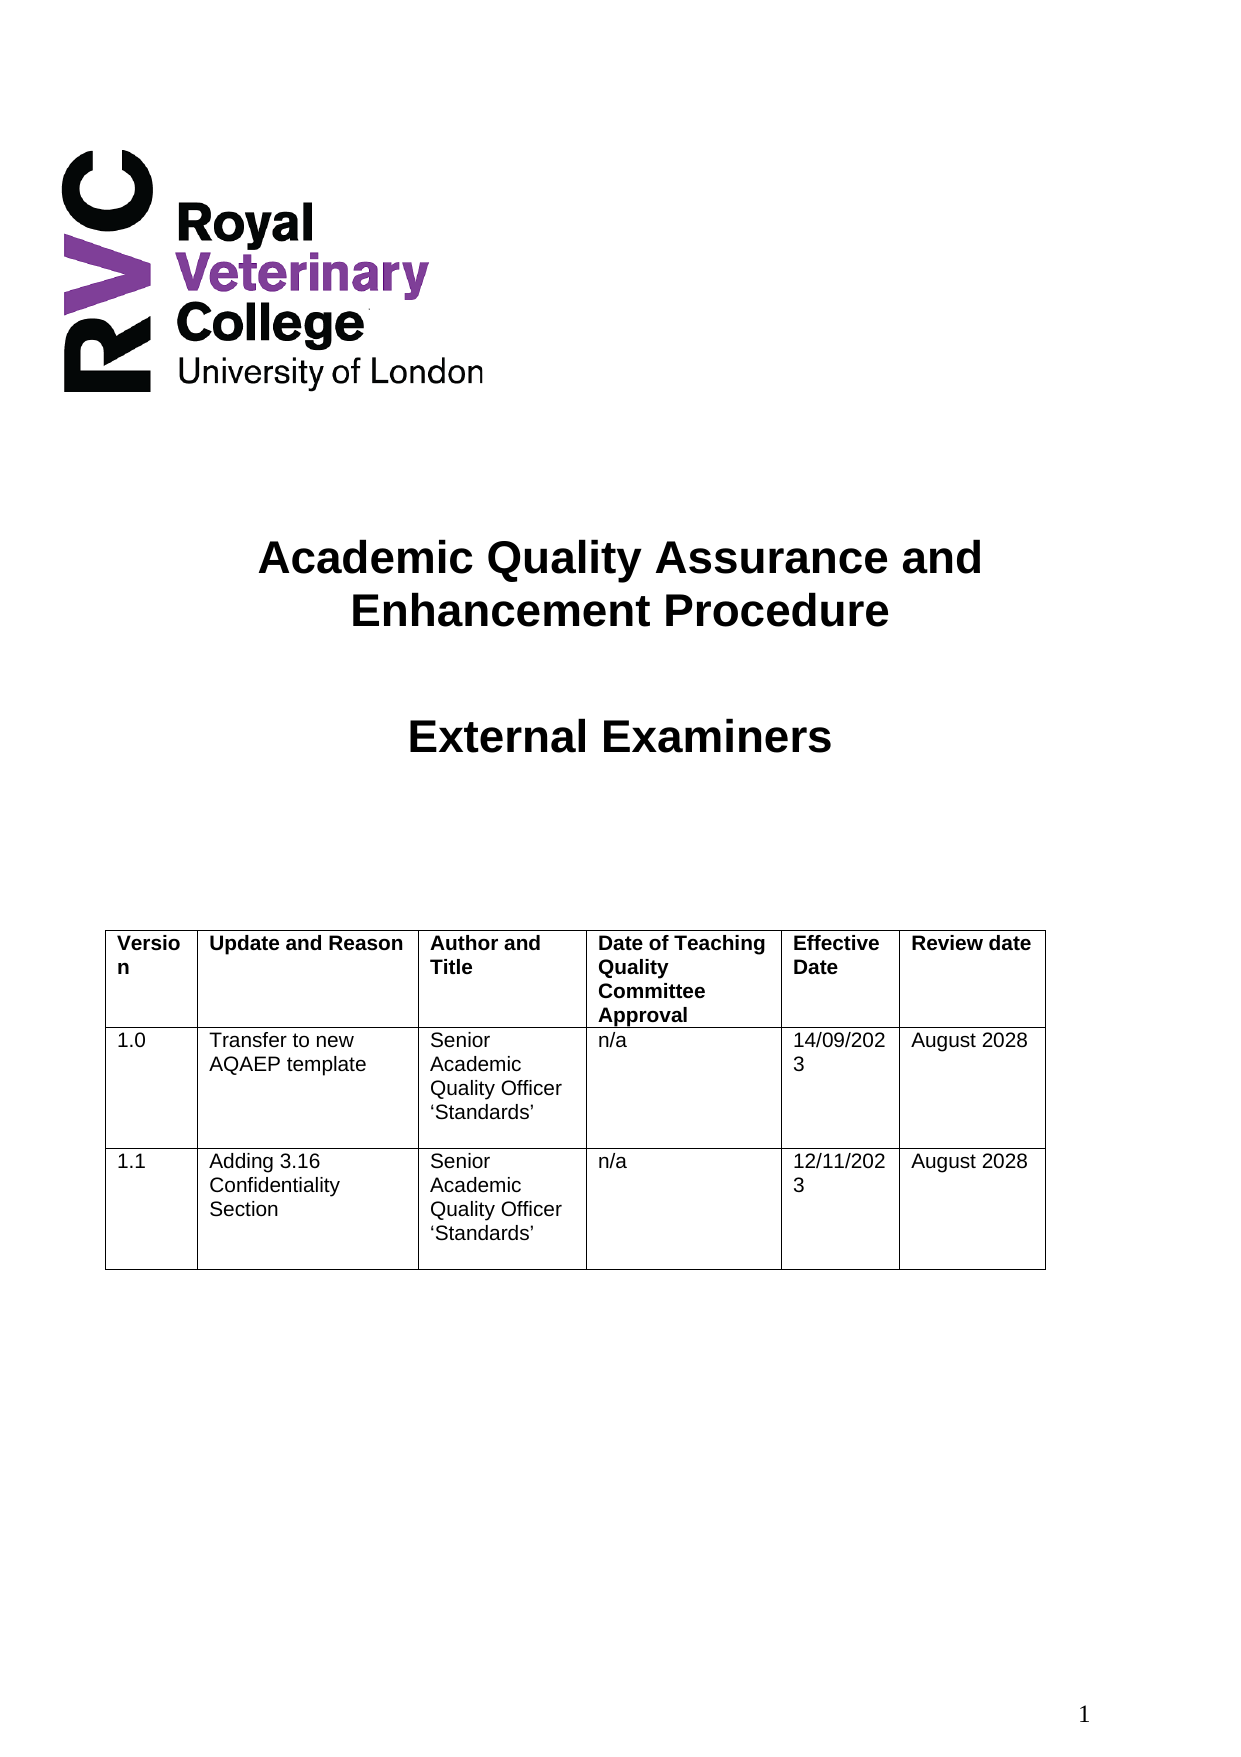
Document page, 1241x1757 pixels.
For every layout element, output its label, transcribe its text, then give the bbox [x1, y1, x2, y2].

table_cell 1.0 [106, 1028, 197, 1148]
text Academic Quality Assurance and Enhancement Procedure [150, 531, 1090, 636]
table_header Date of Teaching Quality Committee Approval [587, 931, 781, 1027]
picture [61, 150, 483, 392]
table_cell August 2028 [900, 1028, 1045, 1148]
table_cell Senior Academic Quality Officer ‘Standards’ [419, 1149, 586, 1269]
table_header Author and Title [419, 931, 586, 1027]
table_cell 12/11/2023 [782, 1149, 899, 1269]
table_header Effective Date [782, 931, 899, 1027]
table_cell n/a [587, 1149, 781, 1269]
table_cell Adding 3.16 Confidentiality Section [198, 1149, 418, 1269]
text External Examiners [150, 709, 1090, 762]
table_cell 14/09/2023 [782, 1028, 899, 1148]
table_header Review date [900, 931, 1045, 1027]
table_cell 1.1 [106, 1149, 197, 1269]
table_cell August 2028 [900, 1149, 1045, 1269]
table_header Version [106, 931, 197, 1027]
table_cell n/a [587, 1028, 781, 1148]
table_cell Senior Academic Quality Officer ‘Standards’ [419, 1028, 586, 1148]
table_header Update and Reason [198, 931, 418, 1027]
table_cell Transfer to new AQAEP template [198, 1028, 418, 1148]
